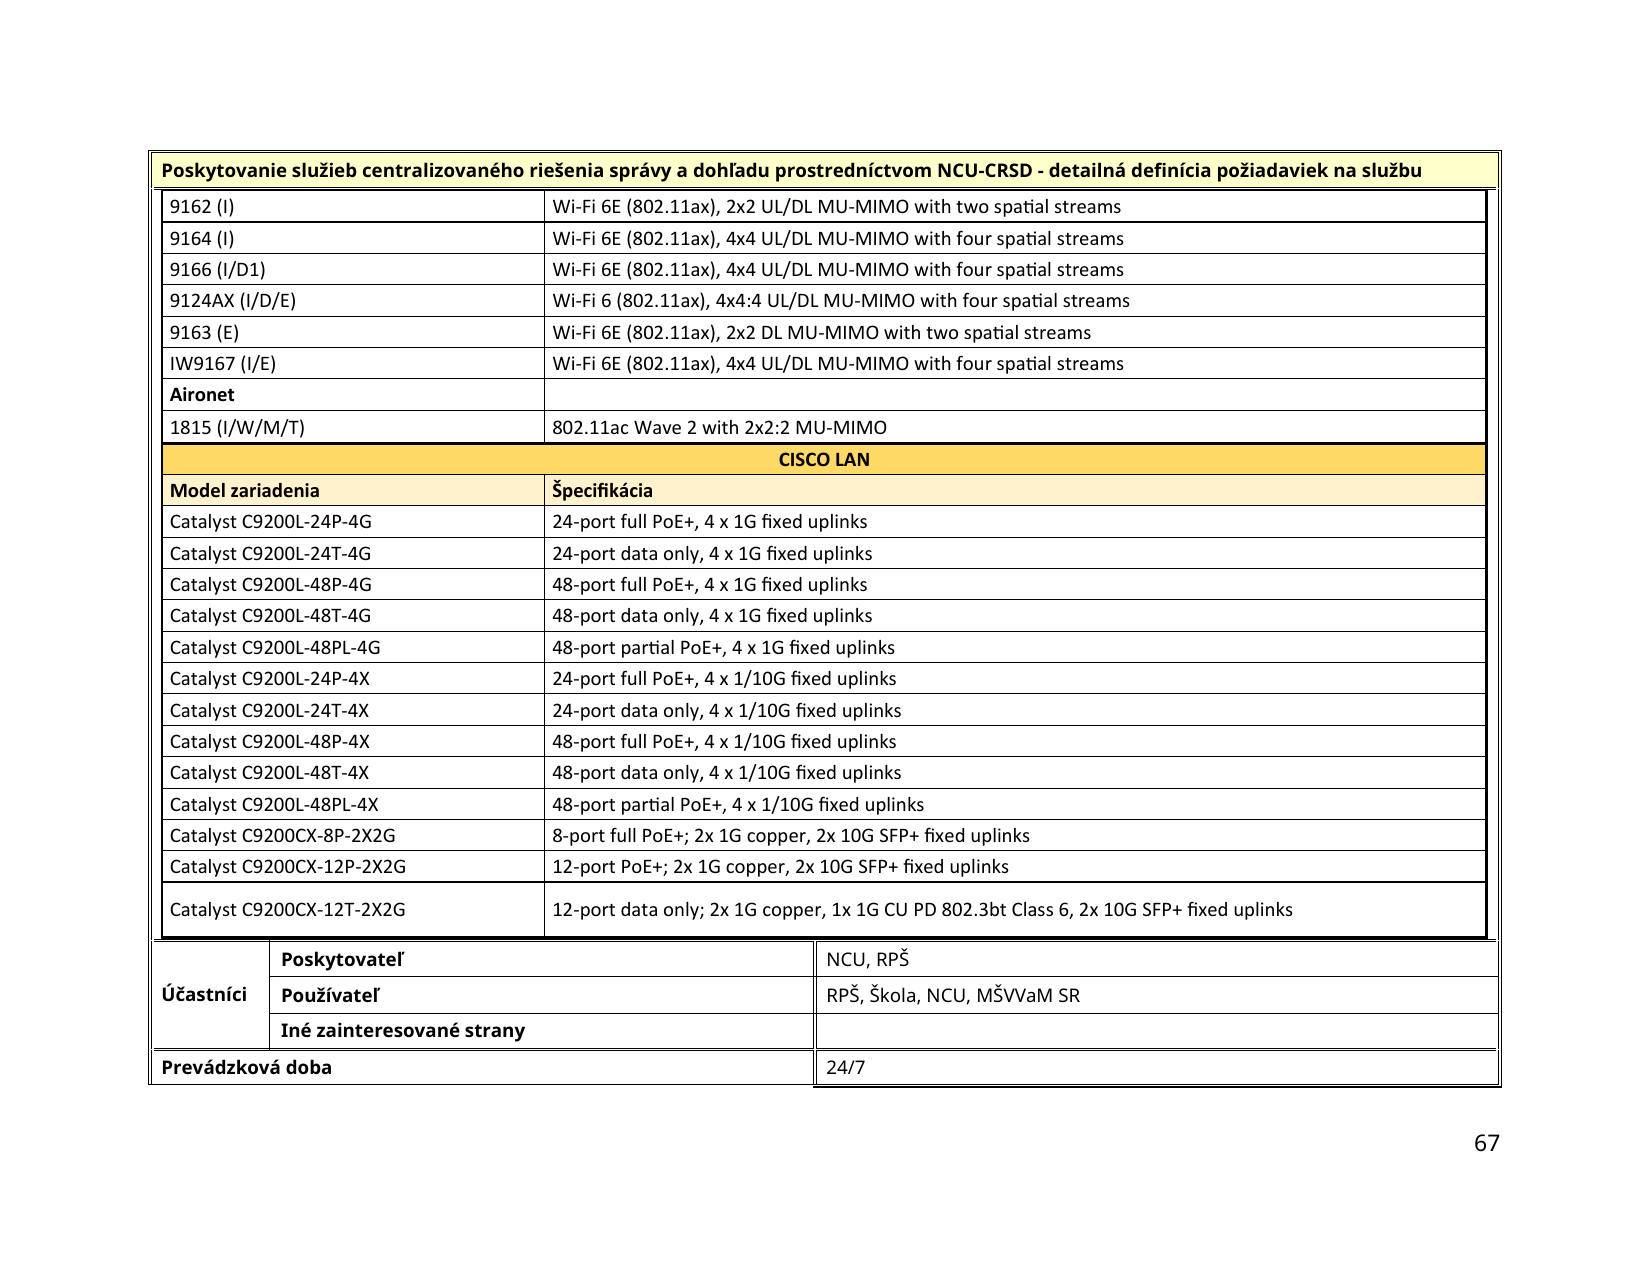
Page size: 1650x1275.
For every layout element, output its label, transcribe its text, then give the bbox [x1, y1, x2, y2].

table_cell Prevádzková doba [152, 1048, 813, 1084]
table_cell RPŠ, Škola, NCU, MŠVVaM SR [817, 977, 1498, 1012]
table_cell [150, 187, 1500, 938]
table_cell [817, 1014, 1498, 1047]
table_cell Účastníci [152, 939, 269, 1047]
table_cell Používateľ [270, 977, 813, 1012]
table_cell NCU, RPŠ [817, 939, 1498, 976]
table_cell Poskytovateľ [270, 942, 813, 976]
table_cell Iné zainteresované strany [270, 1014, 813, 1047]
table_header Poskytovanie služieb centralizovaného riešenia správy a dohľadu prostredníctvom NCU-CRSD - detailná definícia požiadaviek na službu [152, 153, 1498, 187]
table_cell 24/7 [817, 1048, 1498, 1084]
